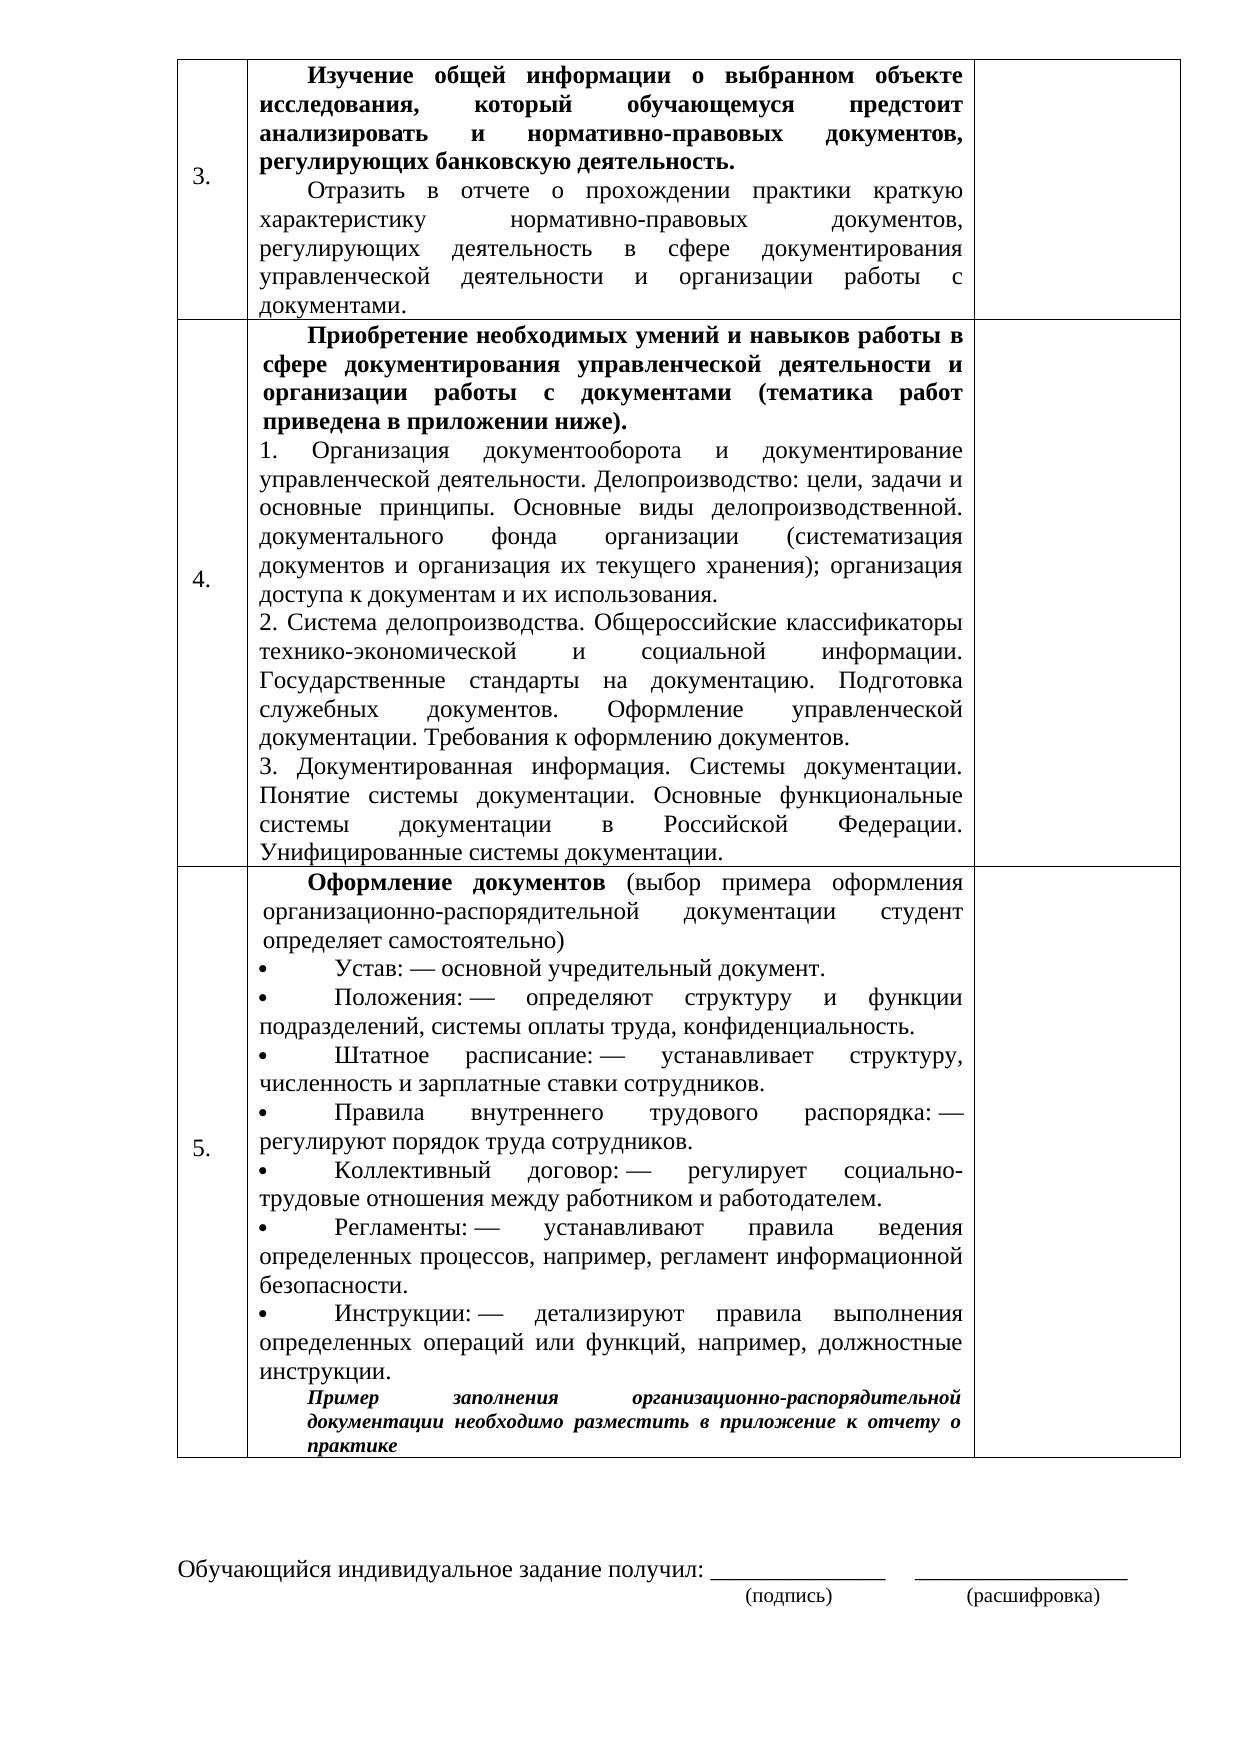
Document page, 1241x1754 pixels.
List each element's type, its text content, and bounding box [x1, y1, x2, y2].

table_cell [975, 867, 1180, 1457]
table_cell [975, 320, 1180, 866]
text (подпись) (расшифровка) [620, 1583, 1152, 1607]
table_cell Оформление документов (выбор примера оформления организационно-распорядительной документации студент определяет самостоятельно) Устав: — основной учредительный документ. Положения: — определяют структуру и функции подразделений, системы оплаты труда, конфиденциальность. Штатное расписание: — устанавливает структуру, численность и зарплатные ставки сотрудников. Правила внутреннего трудового распорядка: — регулируют порядок труда сотрудников. Коллективный договор: — регулирует социально-трудовые отношения между работником и работодателем. Регламенты: — устанавливают правила ведения определенных процессов, например, регламент информационной безопасности. Инструкции: — детализируют правила выполнения определенных операций или функций, например, должностные инструкции. Пример заполнения организационно-распорядительной документации необходимо разместить в приложение к отчету о практике [248, 867, 974, 1457]
table_cell [178, 867, 247, 1457]
text Обучающийся индивидуальное задание получил: ______________ _________________ [177, 1554, 1152, 1583]
table_cell [178, 320, 247, 866]
table_cell [975, 60, 1180, 319]
table_cell [178, 60, 247, 319]
table_cell Изучение общей информации о выбранном объекте исследования, который обучающемуся предстоит анализировать и нормативно-правовых документов, регулирующих банковскую деятельность. Отразить в отчете о прохождении практики краткую характеристику нормативно-правовых документов, регулирующих деятельность в сфере документирования управленческой деятельности и организации работы с документами. [248, 60, 974, 319]
table_cell Приобретение необходимых умений и навыков работы в сфере документирования управленческой деятельности и организации работы с документами (тематика работ приведена в приложении ниже). 1. Организация документооборота и документирование управленческой деятельности. Делопроизводство: цели, задачи и основные принципы. Основные виды делопроизводственной. документального фонда организации (систематизация документов и организация их текущего хранения); организация доступа к документам и их использования. 2. Система делопроизводства. Общероссийские классификаторы технико-экономической и социальной информации. Государственные стандарты на документацию. Подготовка служебных документов. Оформление управленческой документации. Требования к оформлению документов. 3. Документированная информация. Системы документации. Понятие системы документации. Основные функциональные системы документации в Российской Федерации. Унифицированные системы документации. [248, 320, 974, 866]
